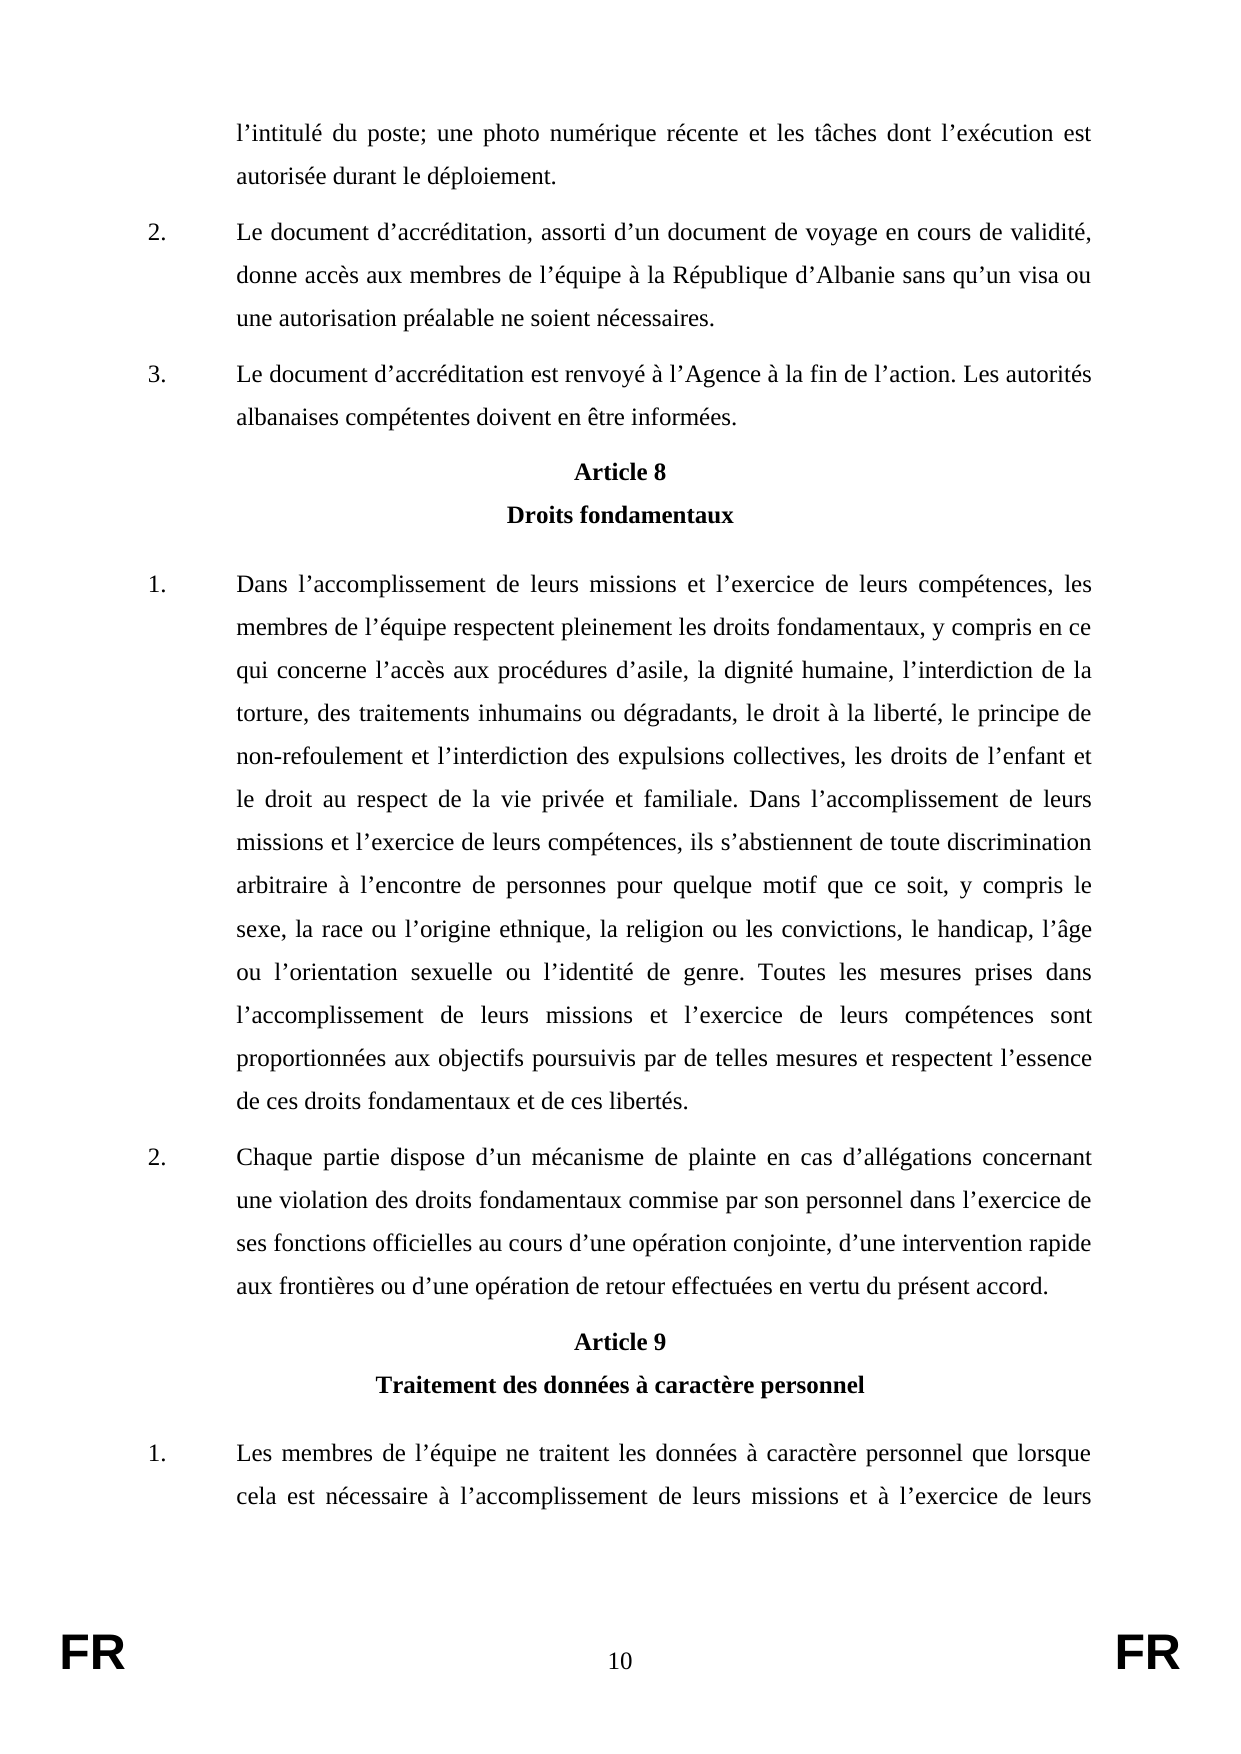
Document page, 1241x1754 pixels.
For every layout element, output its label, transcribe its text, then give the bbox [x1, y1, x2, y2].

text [148, 1438, 1093, 1510]
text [148, 118, 1093, 190]
text 3. Le document d’accréditation est renvoyé à l’Agence à la fin de l’action. Les autorités albanaises compétentes doivent en être informées. [148, 359, 1093, 431]
text Article 8 Droits fondamentaux [148, 457, 1093, 529]
text Article 9 Traitement des données à caractère personnel [148, 1327, 1093, 1399]
text 2. Le document d’accréditation, assorti d’un document de voyage en cours de validité, donne accès aux membres de l’équipe à la République d’Albanie sans qu’un visa ou une autorisation préalable ne soient nécessaires. [148, 217, 1093, 332]
text 2. Chaque partie dispose d’un mécanisme de plainte en cas d’allégations concernant une violation des droits fondamentaux commise par son personnel dans l’exercice de ses fonctions officielles au cours d’une opération conjointe, d’une intervention rapide aux frontières ou d’une opération de retour effectuées en vertu du présent accord. [148, 1142, 1093, 1300]
text 1. Dans l’accomplissement de leurs missions et l’exercice de leurs compétences, les membres de l’équipe respectent pleinement les droits fondamentaux, y compris en ce qui concerne l’accès aux procédures d’asile, la dignité humaine, l’interdiction de la torture, des traitements inhumains ou dégradants, le droit à la liberté, le principe de non-refoulement et l’interdiction des expulsions collectives, les droits de l’enfant et le droit au respect de la vie privée et familiale. Dans l’accomplissement de leurs missions et l’exercice de leurs compétences, ils s’abstiennent de toute discrimination arbitraire à l’encontre de personnes pour quelque motif que ce soit, y compris le sexe, la race ou l’origine ethnique, la religion ou les convictions, le handicap, l’âge ou l’orientation sexuelle ou l’identité de genre. Toutes les mesures prises dans l’accomplissement de leurs missions et l’exercice de leurs compétences sont proportionnées aux objectifs poursuivis par de telles mesures et respectent l’essence de ces droits fondamentaux et de ces libertés. [148, 569, 1093, 1115]
